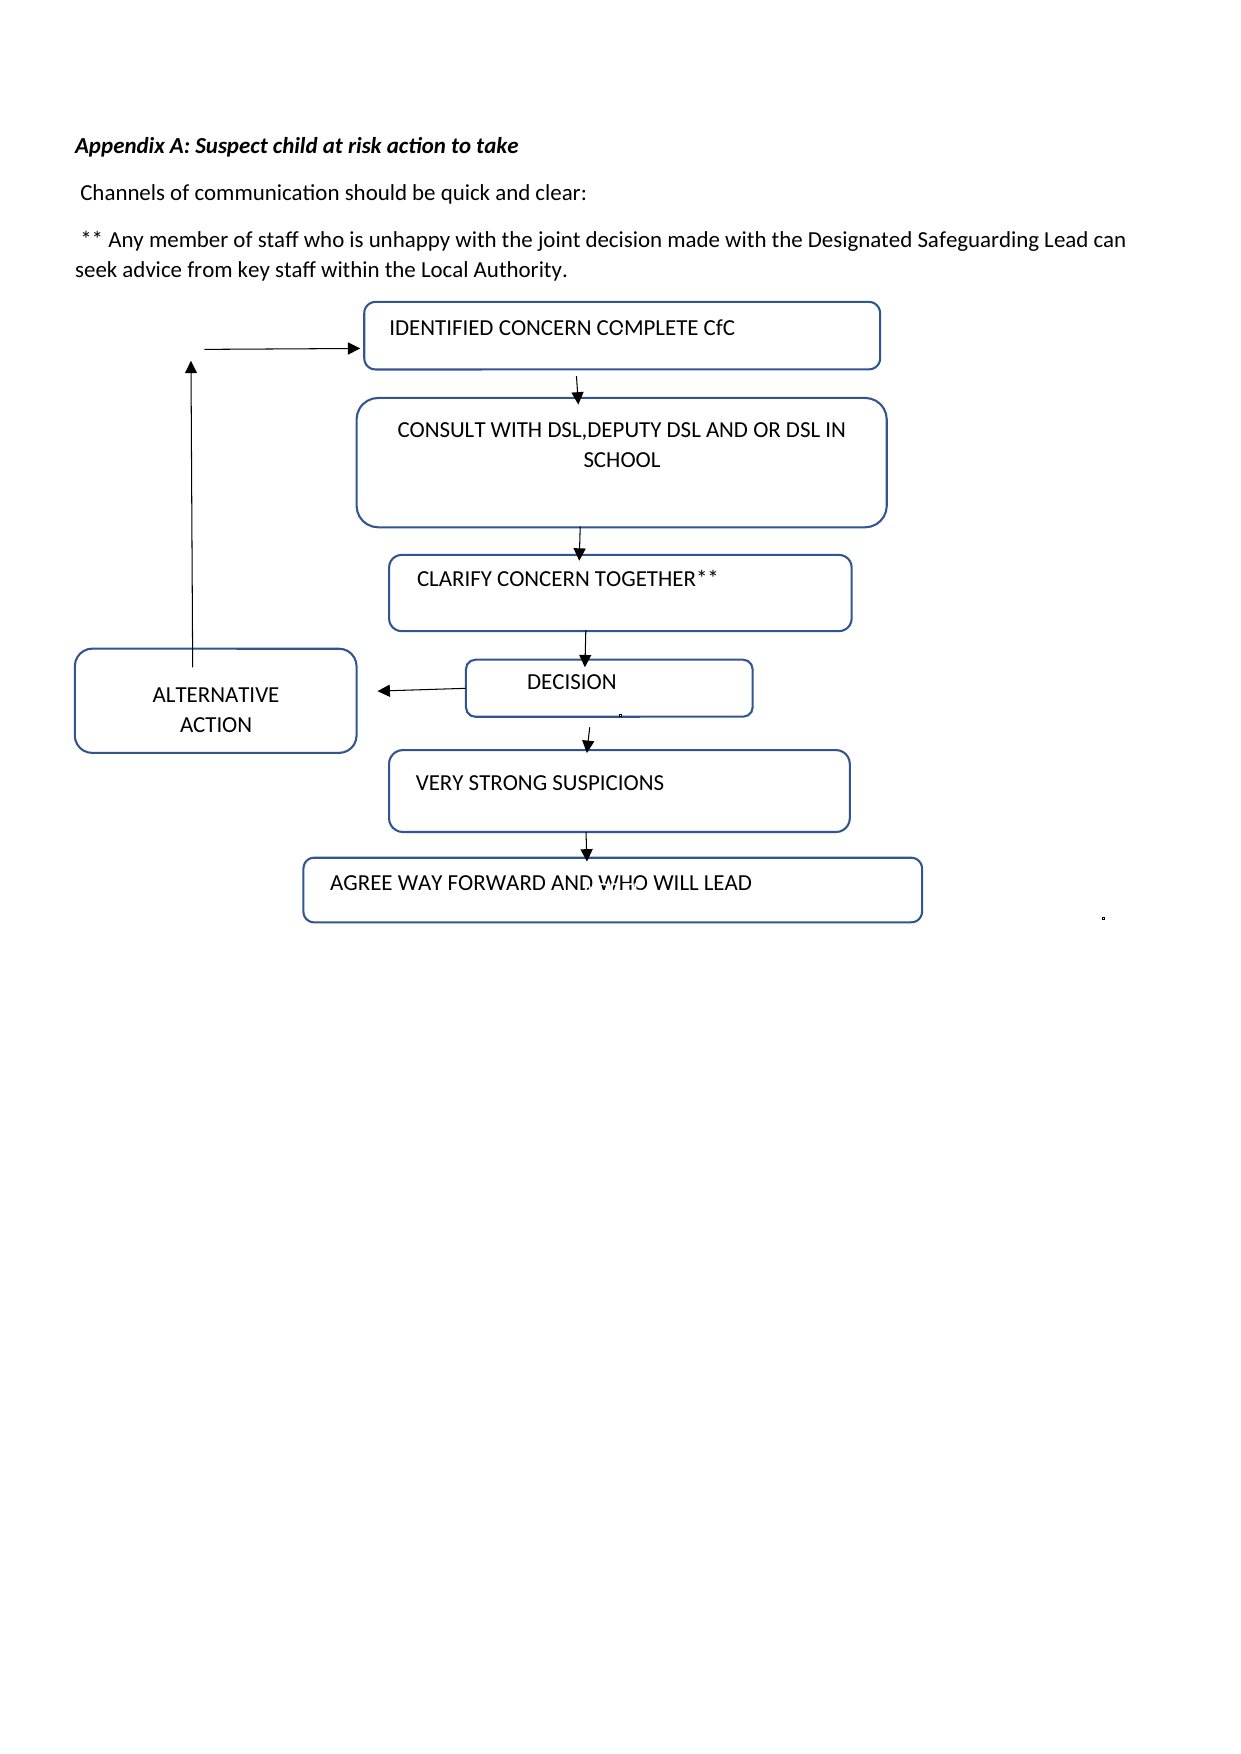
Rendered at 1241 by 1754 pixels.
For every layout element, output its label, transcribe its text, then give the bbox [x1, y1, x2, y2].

text ** Any member of staff who is unhappy with the joint decision made with the Designated Safeguarding Lead can seek advice from key staff within the Local Authority. [75, 225, 1165, 283]
text Channels of communication should be quick and clear: [75, 178, 1165, 206]
text Appendix A: Suspect child at risk action to take [75, 131, 1165, 159]
